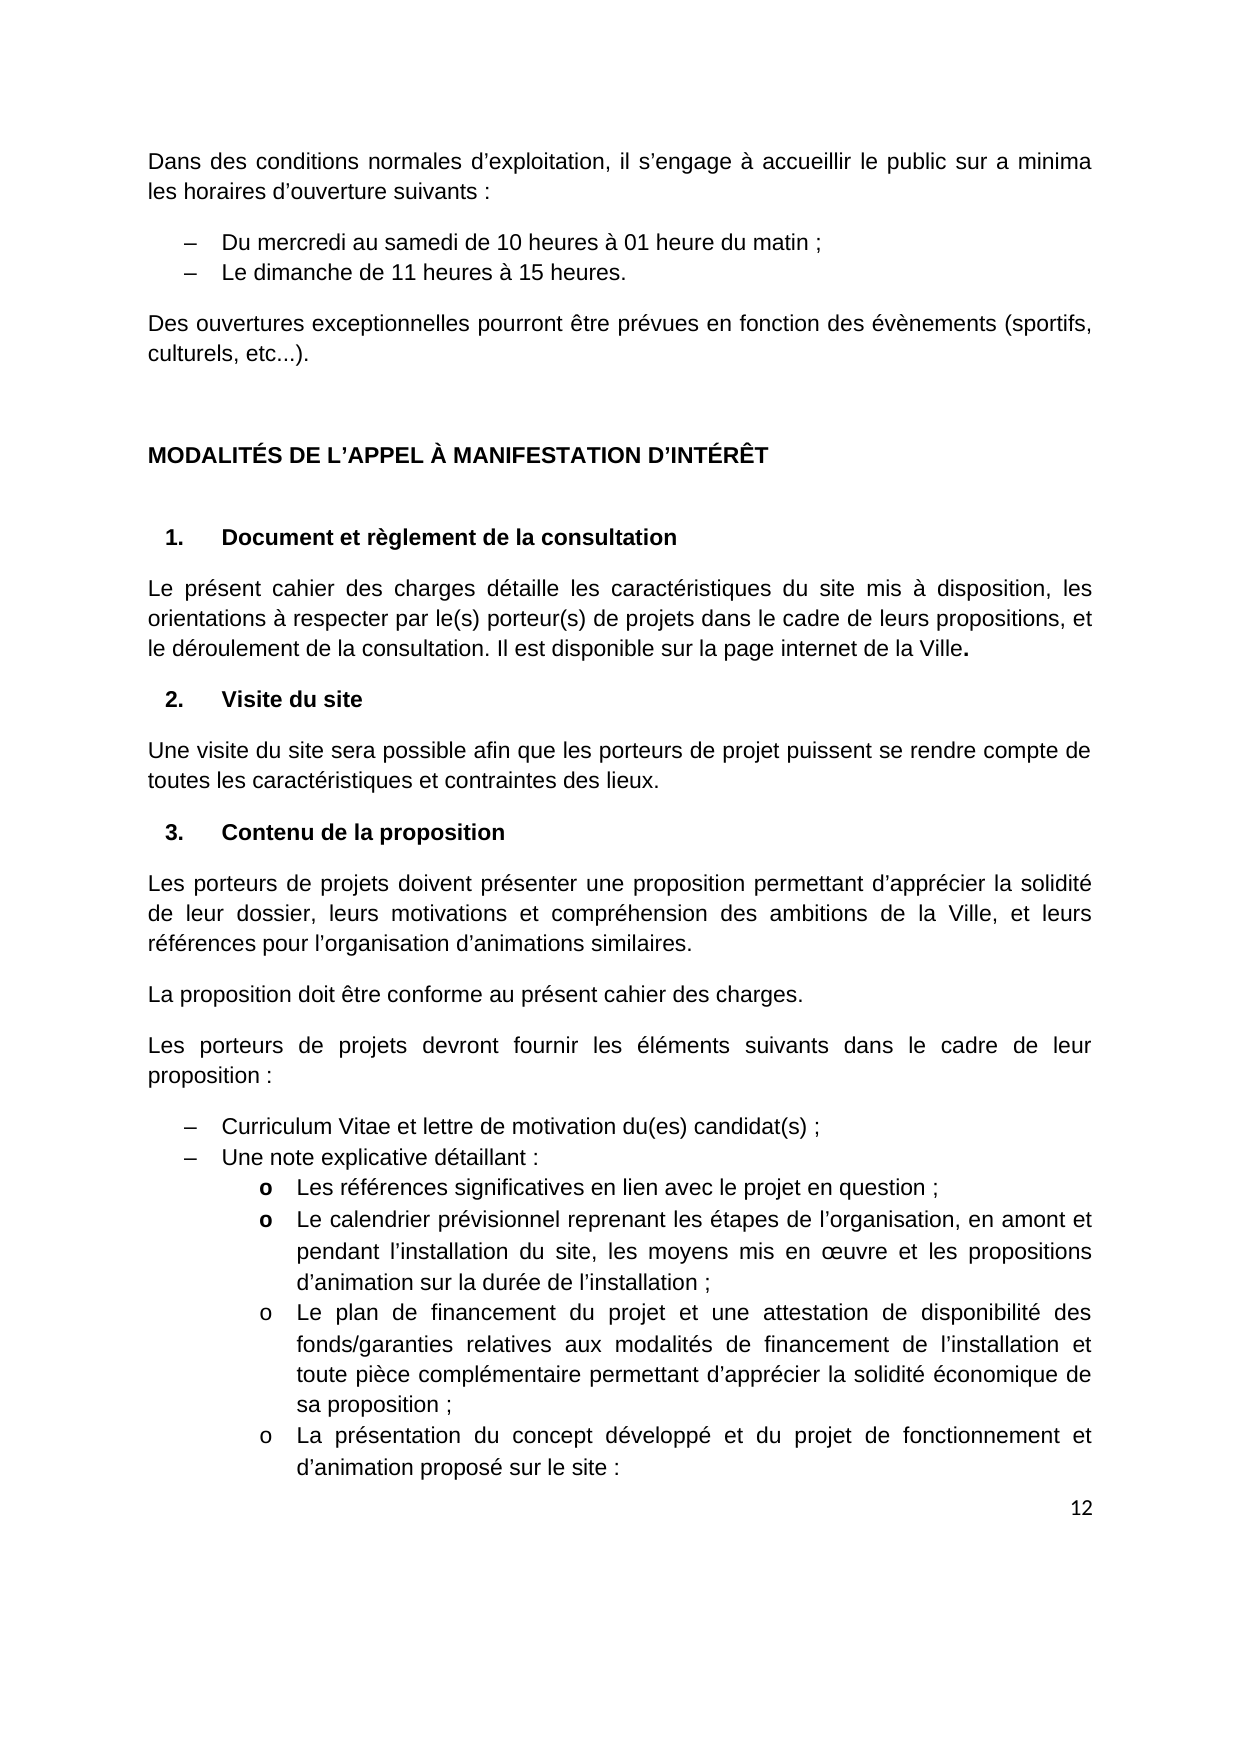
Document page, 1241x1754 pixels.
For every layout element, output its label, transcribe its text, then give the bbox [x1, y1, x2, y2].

list Le calendrier prévisionnel reprenant les étapes de l’organisation, en amont et pendant l’installation du site, les moyens mis en œuvre et les propositions d’animation sur la durée de l’installation ; [259, 1206, 1093, 1295]
text MODALITÉS DE L’APPEL À MANIFESTATION D’INTÉRÊT [148, 442, 1093, 469]
list Les références significatives en lien avec le projet en question ; [259, 1174, 1093, 1202]
text Les porteurs de projets devront fournir les éléments suivants dans le cadre de leur proposition : [148, 1032, 1093, 1088]
list La présentation du concept développé et du projet de fonctionnement et d’animation proposé sur le site : [259, 1422, 1093, 1480]
list Visite du site [184, 686, 1093, 712]
text Le présent cahier des charges détaille les caractéristiques du site mis à disposition, les orientations à respecter par le(s) porteur(s) de projets dans le cadre de leurs propositions, et le déroulement de la consultation. Il est disponible sur la page internet de la Ville. [148, 575, 1093, 661]
text Dans des conditions normales d’exploitation, il s’engage à accueillir le public sur a minima les horaires d’ouverture suivants : [148, 148, 1093, 204]
text La proposition doit être conforme au présent cahier des charges. [148, 981, 1093, 1007]
list Le dimanche de 11 heures à 15 heures. [184, 259, 1093, 285]
list Contenu de la proposition [184, 818, 1093, 845]
text Des ouvertures exceptionnelles pourront être prévues en fonction des évènements (sportifs, culturels, etc...). [148, 310, 1093, 367]
list Document et règlement de la consultation [184, 524, 1093, 550]
text Les porteurs de projets doivent présenter une proposition permettant d’apprécier la solidité de leur dossier, leurs motivations et compréhension des ambitions de la Ville, et leurs références pour l’organisation d’animations similaires. [148, 869, 1093, 956]
list Du mercredi au samedi de 10 heures à 01 heure du matin ; [184, 229, 1093, 255]
text Une visite du site sera possible afin que les porteurs de projet puissent se rendre compte de toutes les caractéristiques et contraintes des lieux. [148, 737, 1093, 794]
list Le plan de financement du projet et une attestation de disponibilité des fonds/garanties relatives aux modalités de financement de l’installation et toute pièce complémentaire permettant d’apprécier la solidité économique de sa proposition ; [259, 1299, 1093, 1418]
list Une note explicative détaillant : [184, 1143, 1093, 1170]
list Curriculum Vitae et lettre de motivation du(es) candidat(s) ; [184, 1113, 1093, 1139]
